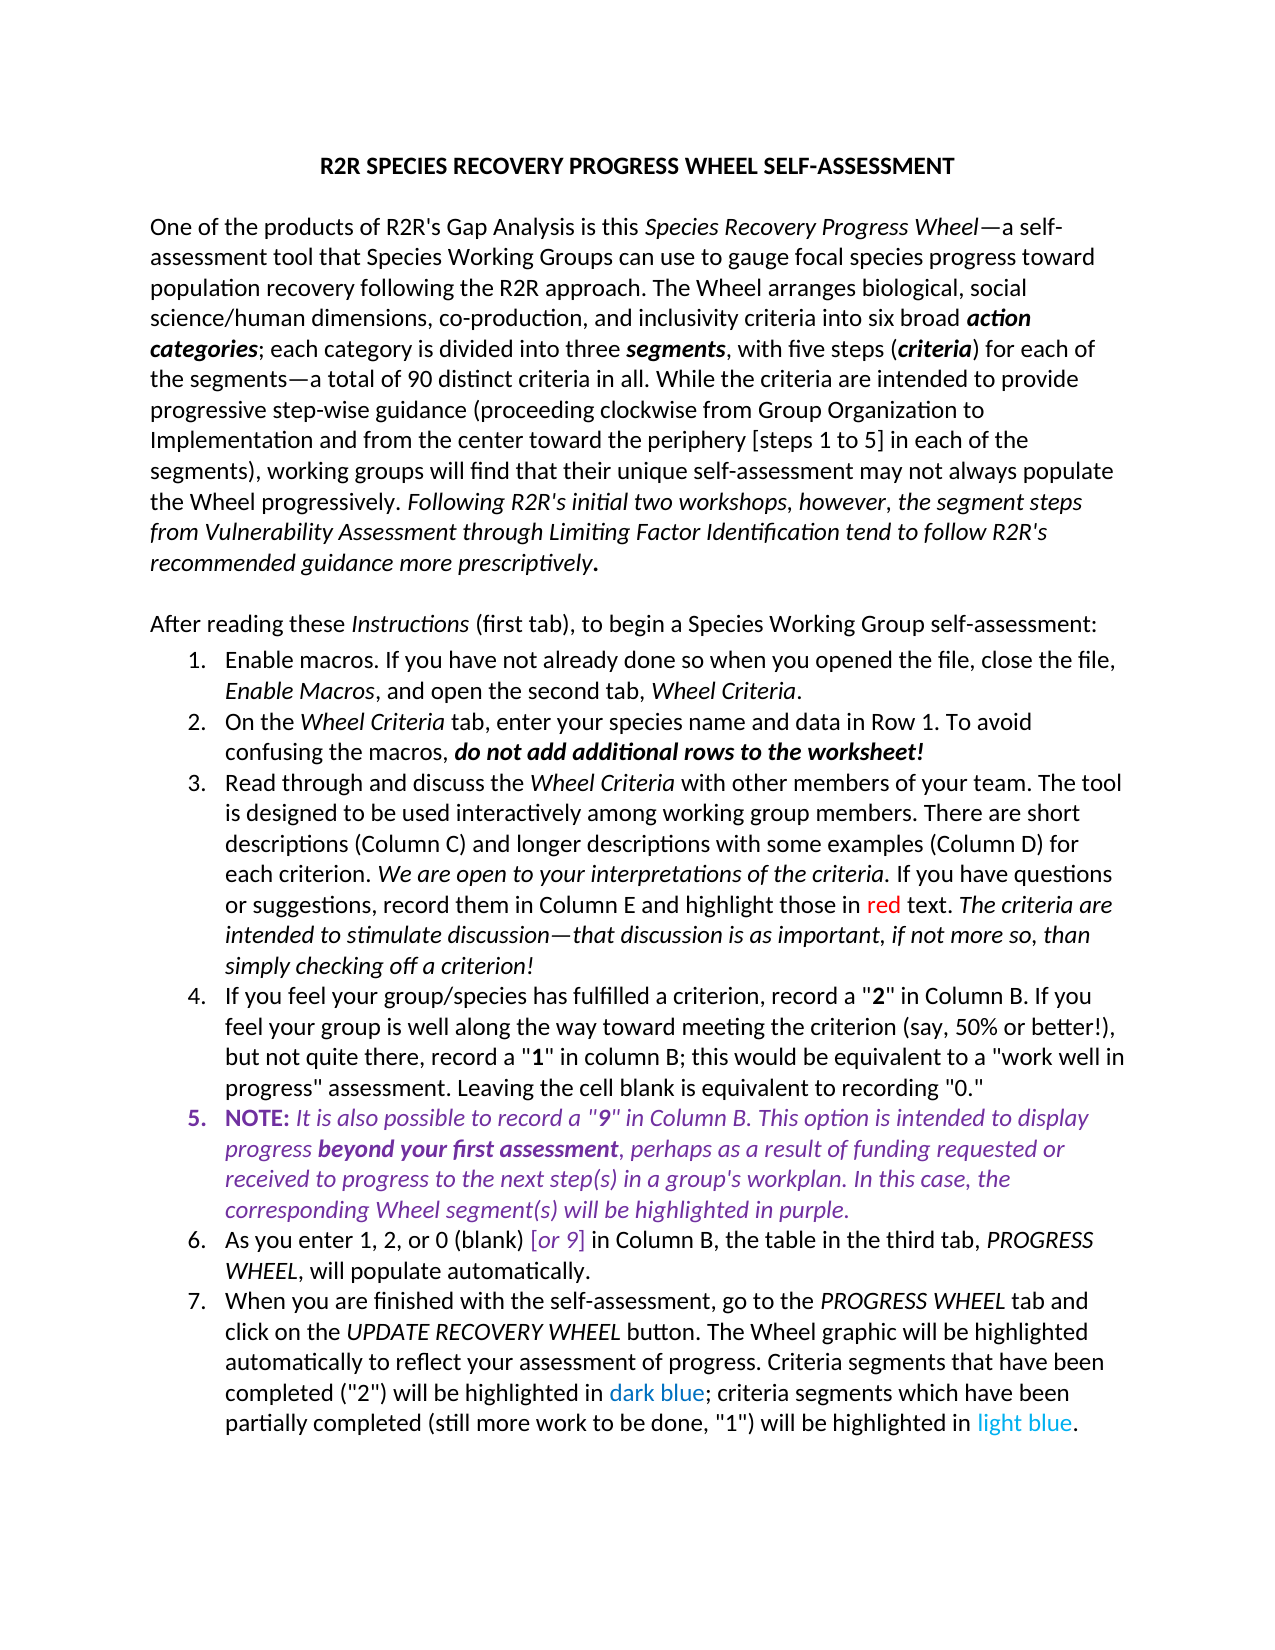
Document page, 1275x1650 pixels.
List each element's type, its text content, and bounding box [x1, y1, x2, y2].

text One of the products of R2R's Gap Analysis is this Species Recovery Progress Wheel—a self-assessment tool that Species Working Groups can use to gauge focal species progress toward population recovery following the R2R approach. The Wheel arranges biological, social science/human dimensions, co-production, and inclusivity criteria into six broad action categories; each category is divided into three segments, with five steps (criteria) for each of the segments—a total of 90 distinct criteria in all. While the criteria are intended to provide progressive step-wise guidance (proceeding clockwise from Group Organization to Implementation and from the center toward the periphery [steps 1 to 5] in each of the segments), working groups will find that their unique self-assessment may not always populate the Wheel progressively. Following R2R's initial two workshops, however, the segment steps from Vulnerability Assessment through Limiting Factor Identification tend to follow R2R's recommended guidance more prescriptively. [150, 211, 1125, 577]
list If you feel your group/species has fulfilled a criterion, record a "2" in Column B. If you feel your group is well along the way toward meeting the criterion (say, 50% or better!), but not quite there, record a "1" in column B; this would be equivalent to a "work well in progress" assessment. Leaving the cell blank is equivalent to recording "0." [187, 980, 1125, 1102]
list Enable macros. If you have not already done so when you opened the file, close the file, Enable Macros, and open the second tab, Wheel Criteria. [187, 644, 1125, 706]
text After reading these Instructions (first tab), to begin a Species Working Group self-assessment: [150, 608, 1125, 638]
list NOTE: It is also possible to record a "9" in Column B. This option is intended to display progress beyond your first assessment, perhaps as a result of funding requested or received to progress to the next step(s) in a group's workplan. In this case, the corresponding Wheel segment(s) will be highlighted in purple. [187, 1102, 1125, 1224]
list On the Wheel Criteria tab, enter your species name and data in Row 1. To avoid confusing the macros, do not add additional rows to the worksheet! [187, 706, 1125, 767]
text R2R SPECIES RECOVERY PROGRESS WHEEL SELF-ASSESSMENT [150, 150, 1125, 181]
list As you enter 1, 2, or 0 (blank) [or 9] in Column B, the table in the third tab, PROGRESS WHEEL, will populate automatically. [187, 1224, 1125, 1286]
list When you are finished with the self-assessment, go to the PROGRESS WHEEL tab and click on the UPDATE RECOVERY WHEEL button. The Wheel graphic will be highlighted automatically to reflect your assessment of progress. Criteria segments that have been completed ("2") will be highlighted in dark blue; criteria segments which have been partially completed (still more work to be done, "1") will be highlighted in light blue. [187, 1286, 1125, 1438]
list Read through and discuss the Wheel Criteria with other members of your team. The tool is designed to be used interactively among working group members. There are short descriptions (Column C) and longer descriptions with some examples (Column D) for each criterion. We are open to your interpretations of the criteria. If you have questions or suggestions, record them in Column E and highlight those in red text. The criteria are intended to stimulate discussion—that discussion is as important, if not more so, than simply checking off a criterion! [187, 767, 1125, 980]
